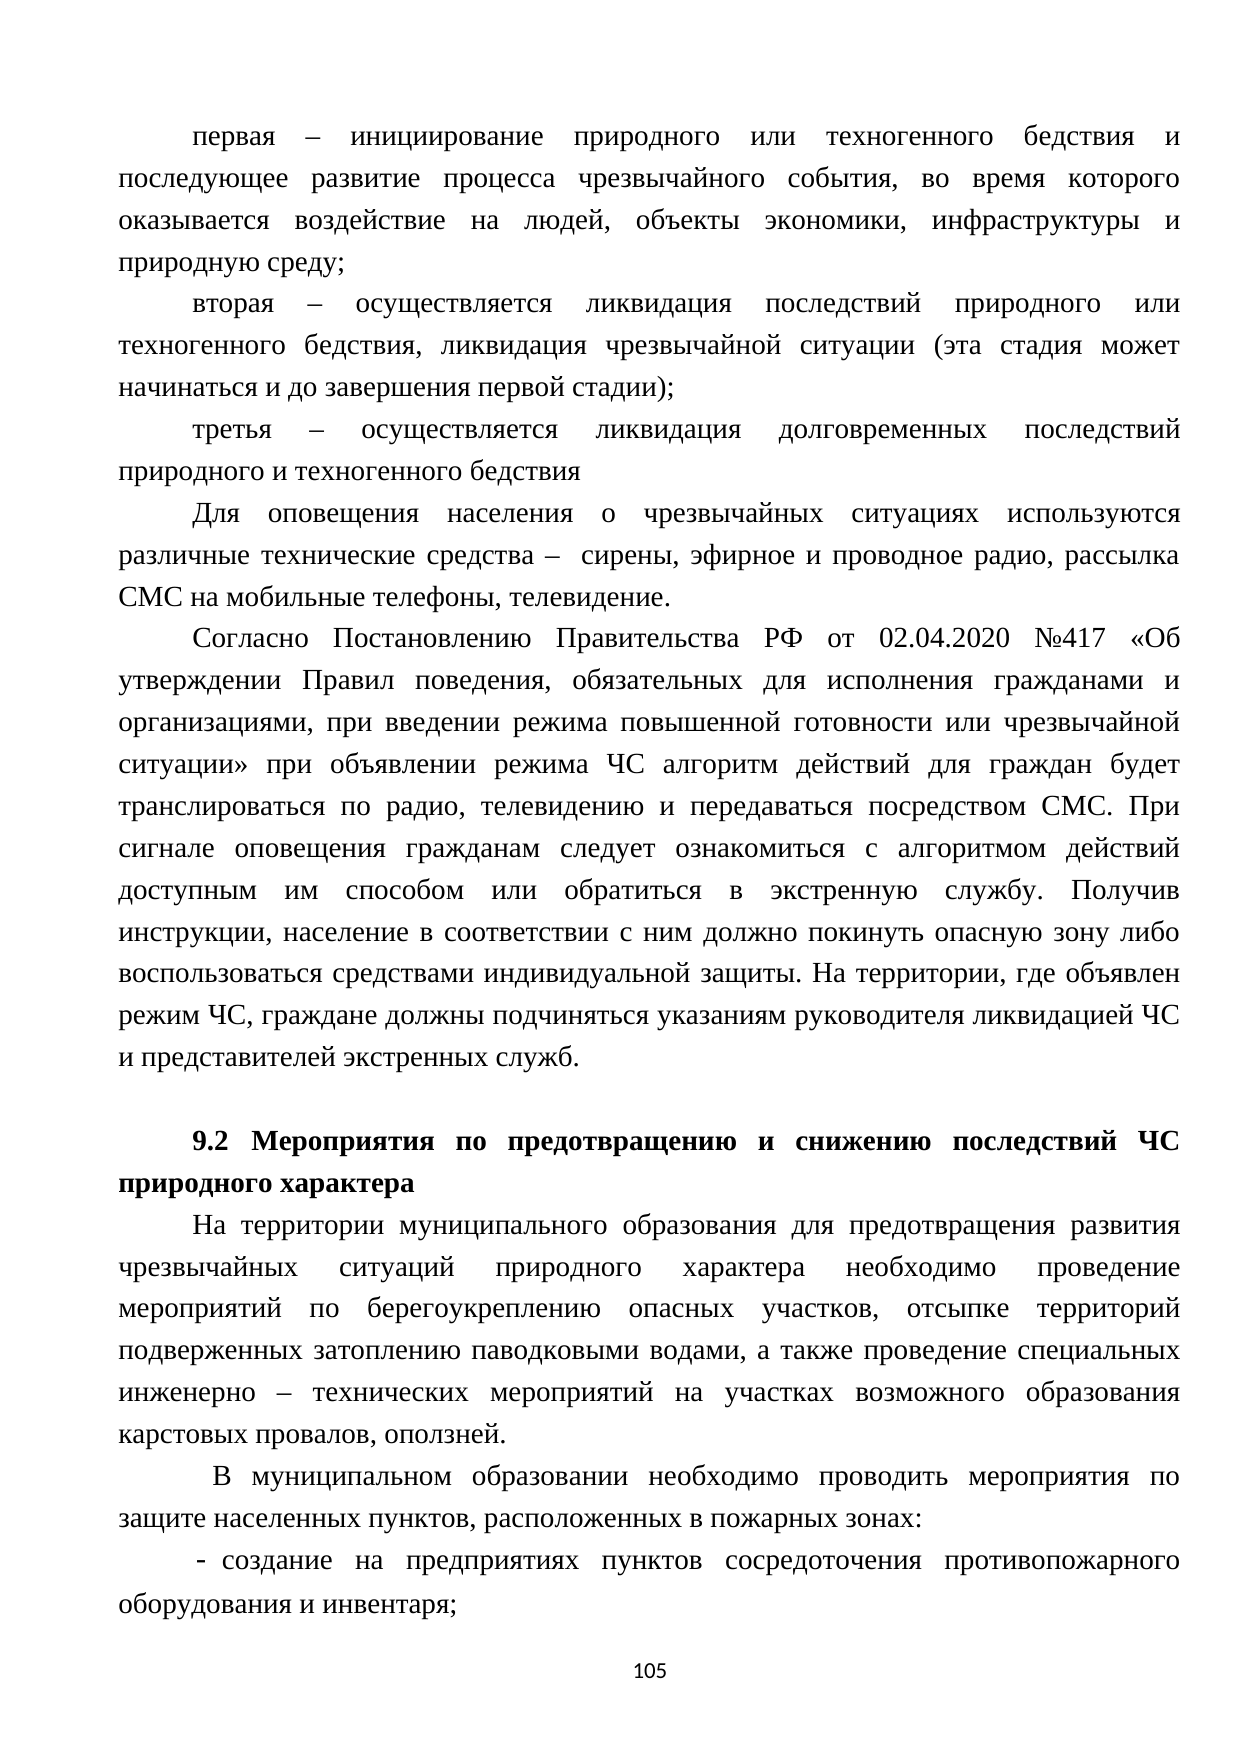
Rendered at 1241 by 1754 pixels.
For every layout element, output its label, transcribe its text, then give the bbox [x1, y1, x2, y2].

text Для оповещения населения о чрезвычайных ситуациях используются различные технические средства – сирены, эфирное и проводное радио, рассылка СМС на мобильные телефоны, телевидение. [118, 495, 1181, 612]
text первая – инициирование природного или техногенного бедствия и последующее развитие процесса чрезвычайного события, во время которого оказывается воздействие на людей, объекты экономики, инфраструктуры и природную среду; [118, 118, 1181, 277]
text Согласно Постановлению Правительства РФ от 02.04.2020 №417 «Об утверждении Правил поведения, обязательных для исполнения гражданами и организациями, при введении режима повышенной готовности или чрезвычайной ситуации» при объявлении режима ЧС алгоритм действий для граждан будет транслироваться по радио, телевидению и передаваться посредством СМС. При сигнале оповещения гражданам следует ознакомиться с алгоритмом действий доступным им способом или обратиться в экстренную службу. Получив инструкции, население в соответствии с ним должно покинуть опасную зону либо воспользоваться средствами индивидуальной защиты. На территории, где объявлен режим ЧС, граждане должны подчиняться указаниям руководителя ликвидацией ЧС и представителей экстренных служб. [118, 621, 1181, 1073]
text На территории муниципального образования для предотвращения развития чрезвычайных ситуаций природного характера необходимо проведение мероприятий по берегоукреплению опасных участков, отсыпке территорий подверженных затоплению паводковыми водами, а также проведение специальных инженерно – технических мероприятий на участках возможного образования карстовых провалов, оползней. [118, 1207, 1181, 1450]
list Мероприятия по предотвращению и снижению последствий ЧС природного характера [118, 1123, 1181, 1198]
text вторая – осуществляется ликвидация последствий природного или техногенного бедствия, ликвидация чрезвычайной ситуации (эта стадия может начинаться и до завершения первой стадии); [118, 286, 1181, 403]
text создание на предприятиях пунктов сосредоточения противопожарного оборудования и инвентаря; [118, 1542, 1181, 1620]
text третья – осуществляется ликвидация долговременных последствий природного и техногенного бедствия [118, 411, 1181, 487]
text В муниципальном образовании необходимо проводить мероприятия по защите населенных пунктов, расположенных в пожарных зонах: [118, 1458, 1181, 1533]
